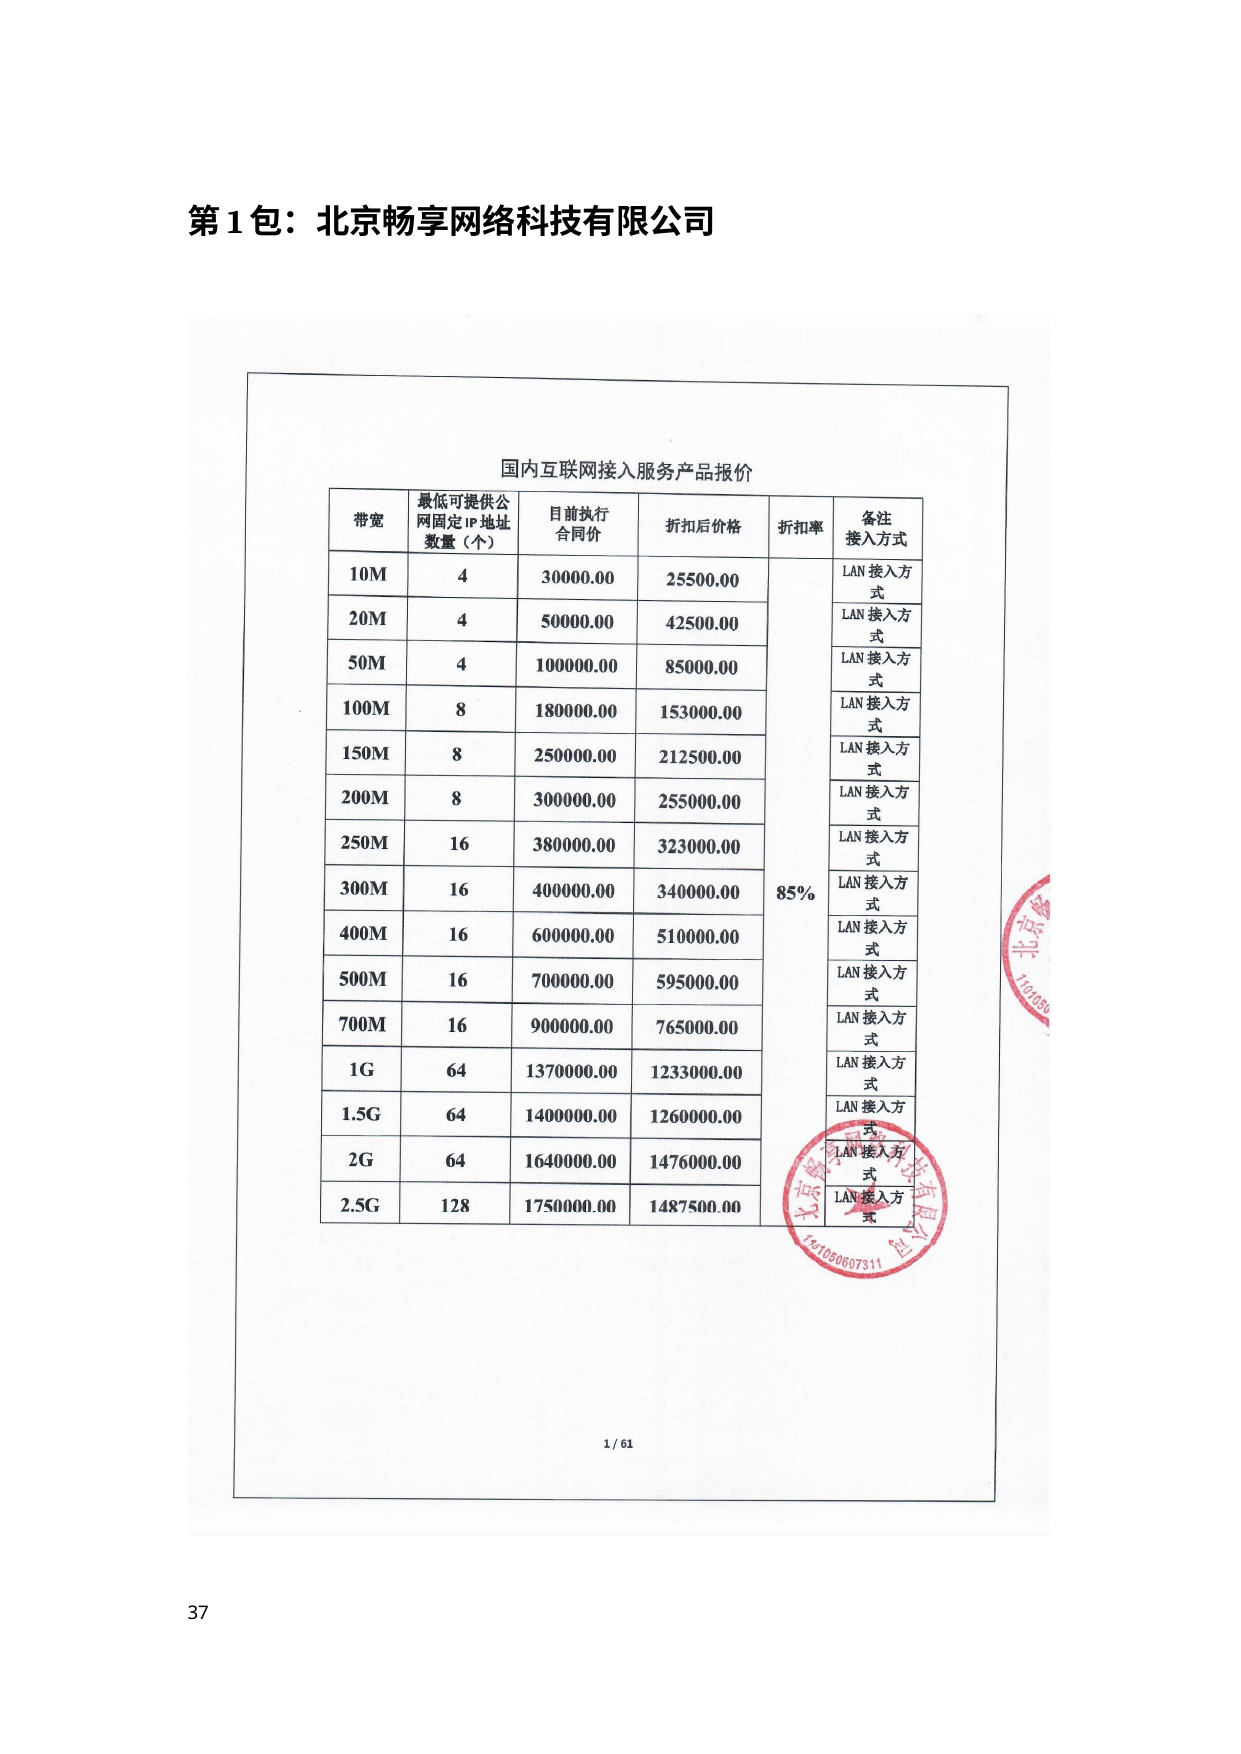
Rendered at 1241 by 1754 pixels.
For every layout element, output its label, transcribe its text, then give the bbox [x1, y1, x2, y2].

picture [187, 314, 1052, 1536]
subtitle 第1包：北京畅享网络科技有限公司 [187, 187, 1053, 252]
